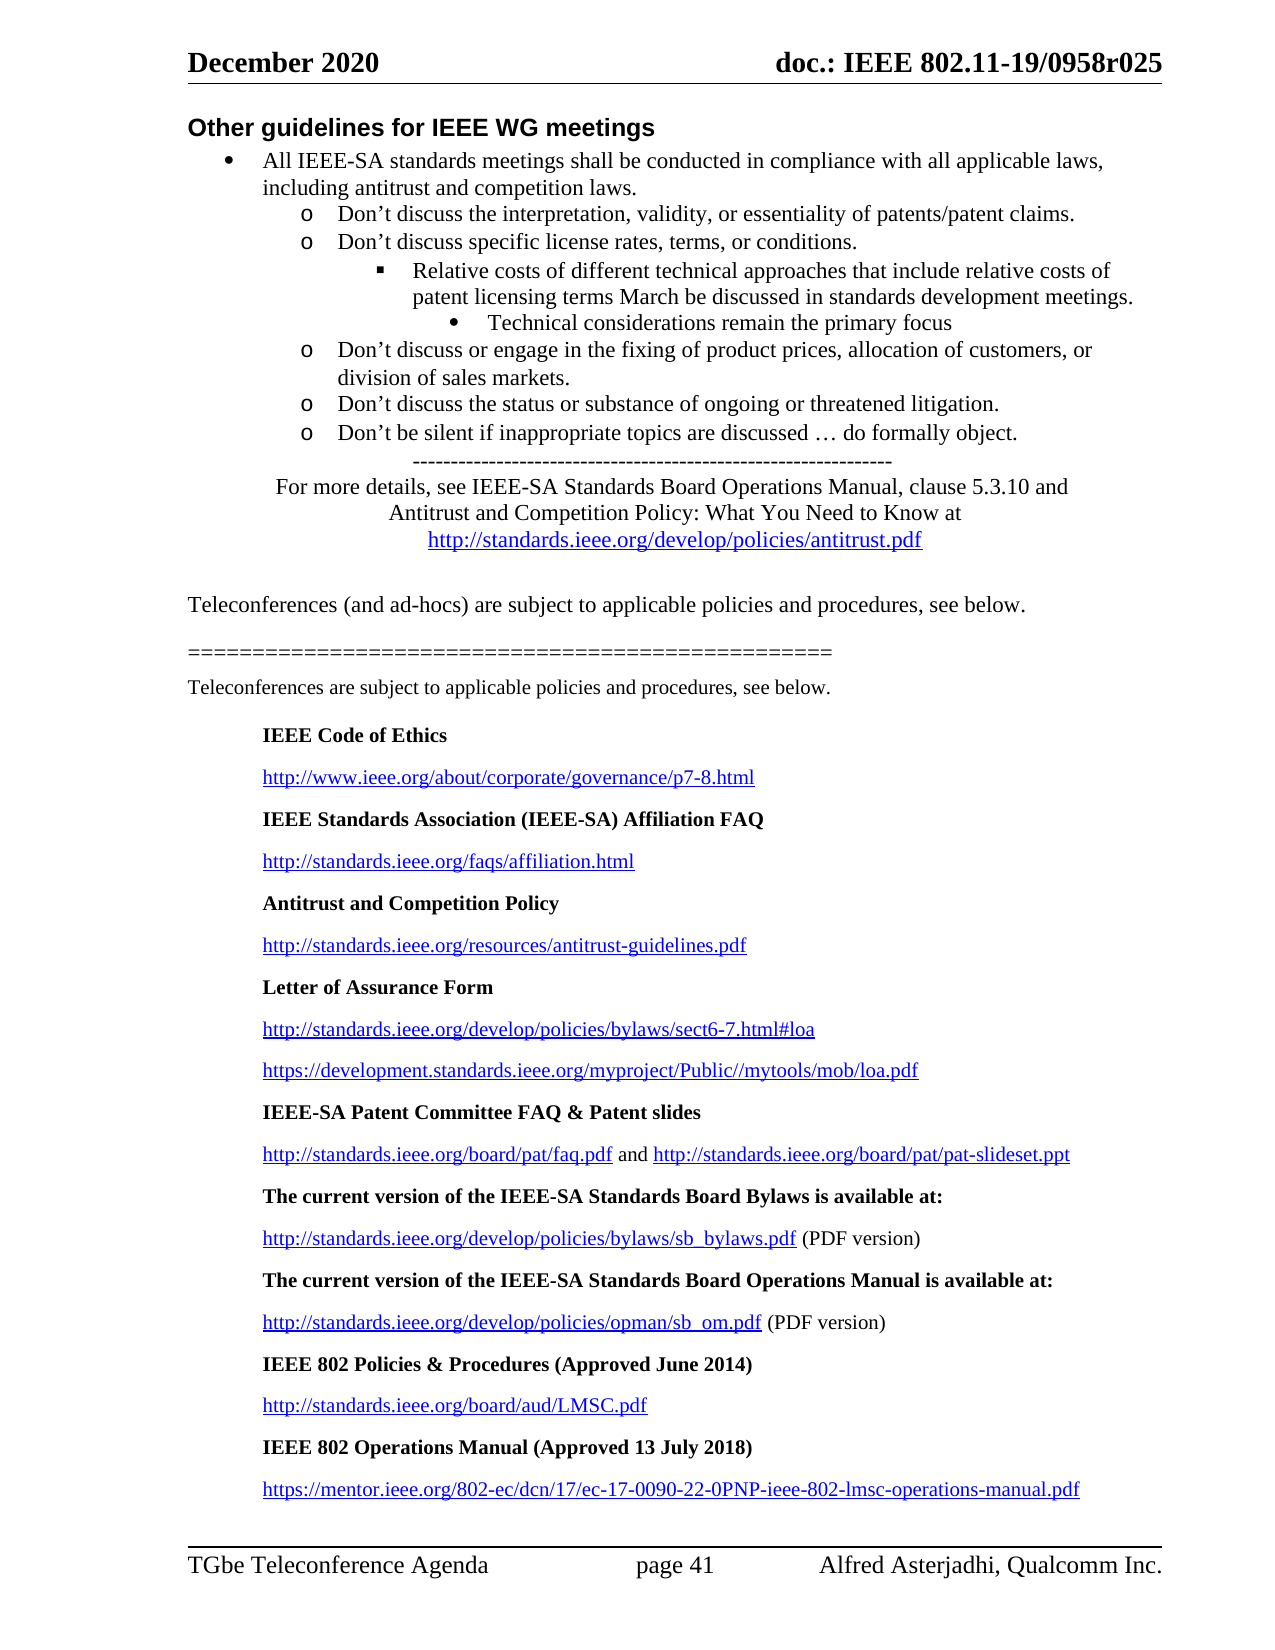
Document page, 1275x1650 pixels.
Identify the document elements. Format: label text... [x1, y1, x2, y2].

text Antitrust and Competition Policy [262, 891, 1162, 915]
text http://standards.ieee.org/faqs/affiliation.html [262, 849, 1162, 873]
list Don’t be silent if inappropriate topics are discussed … do formally object. [300, 418, 1162, 447]
text http://www.ieee.org/about/corporate/governance/p7-8.html [262, 765, 1162, 789]
text http://standards.ieee.org/develop/policies/opman/sb_om.pdf (PDF version) [262, 1310, 1162, 1334]
text For more details, see IEEE-SA Standards Board Operations Manual, clause 5.3.10 and Antitrust and Competition Policy: What You Need to Know at http://standards.ieee.org/develop/policies/antitrust.pdf [187, 473, 1162, 552]
list Don’t discuss the interpretation, validity, or essentiality of patents/patent claims. [300, 200, 1162, 228]
text http://standards.ieee.org/board/pat/faq.pdf and http://standards.ieee.org/board/pat/pat-slideset.ppt [262, 1142, 1162, 1166]
text IEEE Code of Ethics [262, 723, 1162, 747]
text http://standards.ieee.org/resources/antitrust-guidelines.pdf [262, 933, 1162, 957]
text The current version of the IEEE-SA Standards Board Operations Manual is available at: [262, 1268, 1162, 1292]
list Technical considerations remain the primary focus [450, 309, 1162, 336]
list Don’t discuss specific license rates, terms, or conditions. [300, 228, 1162, 257]
text Teleconferences (and ad-hocs) are subject to applicable policies and procedures, see below. [187, 591, 1162, 618]
text IEEE Standards Association (IEEE-SA) Affiliation FAQ [262, 807, 1162, 831]
text IEEE 802 Operations Manual (Approved 13 July 2018) [262, 1435, 1162, 1459]
list Don’t discuss or engage in the fixing of product prices, allocation of customers, or division of sales markets. [300, 336, 1162, 390]
text The current version of the IEEE-SA Standards Board Bylaws is available at: [262, 1184, 1162, 1208]
list Don’t discuss the status or substance of ongoing or threatened litigation. [300, 390, 1162, 418]
text IEEE 802 Policies & Procedures (Approved June 2014) [262, 1352, 1162, 1376]
text https://development.standards.ieee.org/myproject/Public//mytools/mob/loa.pdf [262, 1058, 1162, 1082]
text IEEE-SA Patent Committee FAQ & Patent slides [262, 1100, 1162, 1124]
list All IEEE-SA standards meetings shall be conducted in compliance with all applicable laws, including antitrust and competition laws. [225, 147, 1162, 200]
text http://standards.ieee.org/board/aud/LMSC.pdf [262, 1393, 1162, 1417]
text Teleconferences are subject to applicable policies and procedures, see below. [187, 675, 1162, 699]
text --------------------------------------------------------------- [337, 447, 1162, 473]
text http://standards.ieee.org/develop/policies/bylaws/sb_bylaws.pdf (PDF version) [262, 1226, 1162, 1250]
subtitle Other guidelines for IEEE WG meetings [187, 112, 1162, 141]
text ================================================== [187, 638, 1162, 665]
text Letter of Assurance Form [262, 975, 1162, 999]
list Relative costs of different technical approaches that include relative costs of patent licensing terms March be discussed in standards development meetings. [375, 257, 1162, 309]
text http://standards.ieee.org/develop/policies/bylaws/sect6-7.html#loa [262, 1017, 1162, 1041]
text https://mentor.ieee.org/802-ec/dcn/17/ec-17-0090-22-0PNP-ieee-802-lmsc-operations-manual.pdf [262, 1477, 1162, 1501]
